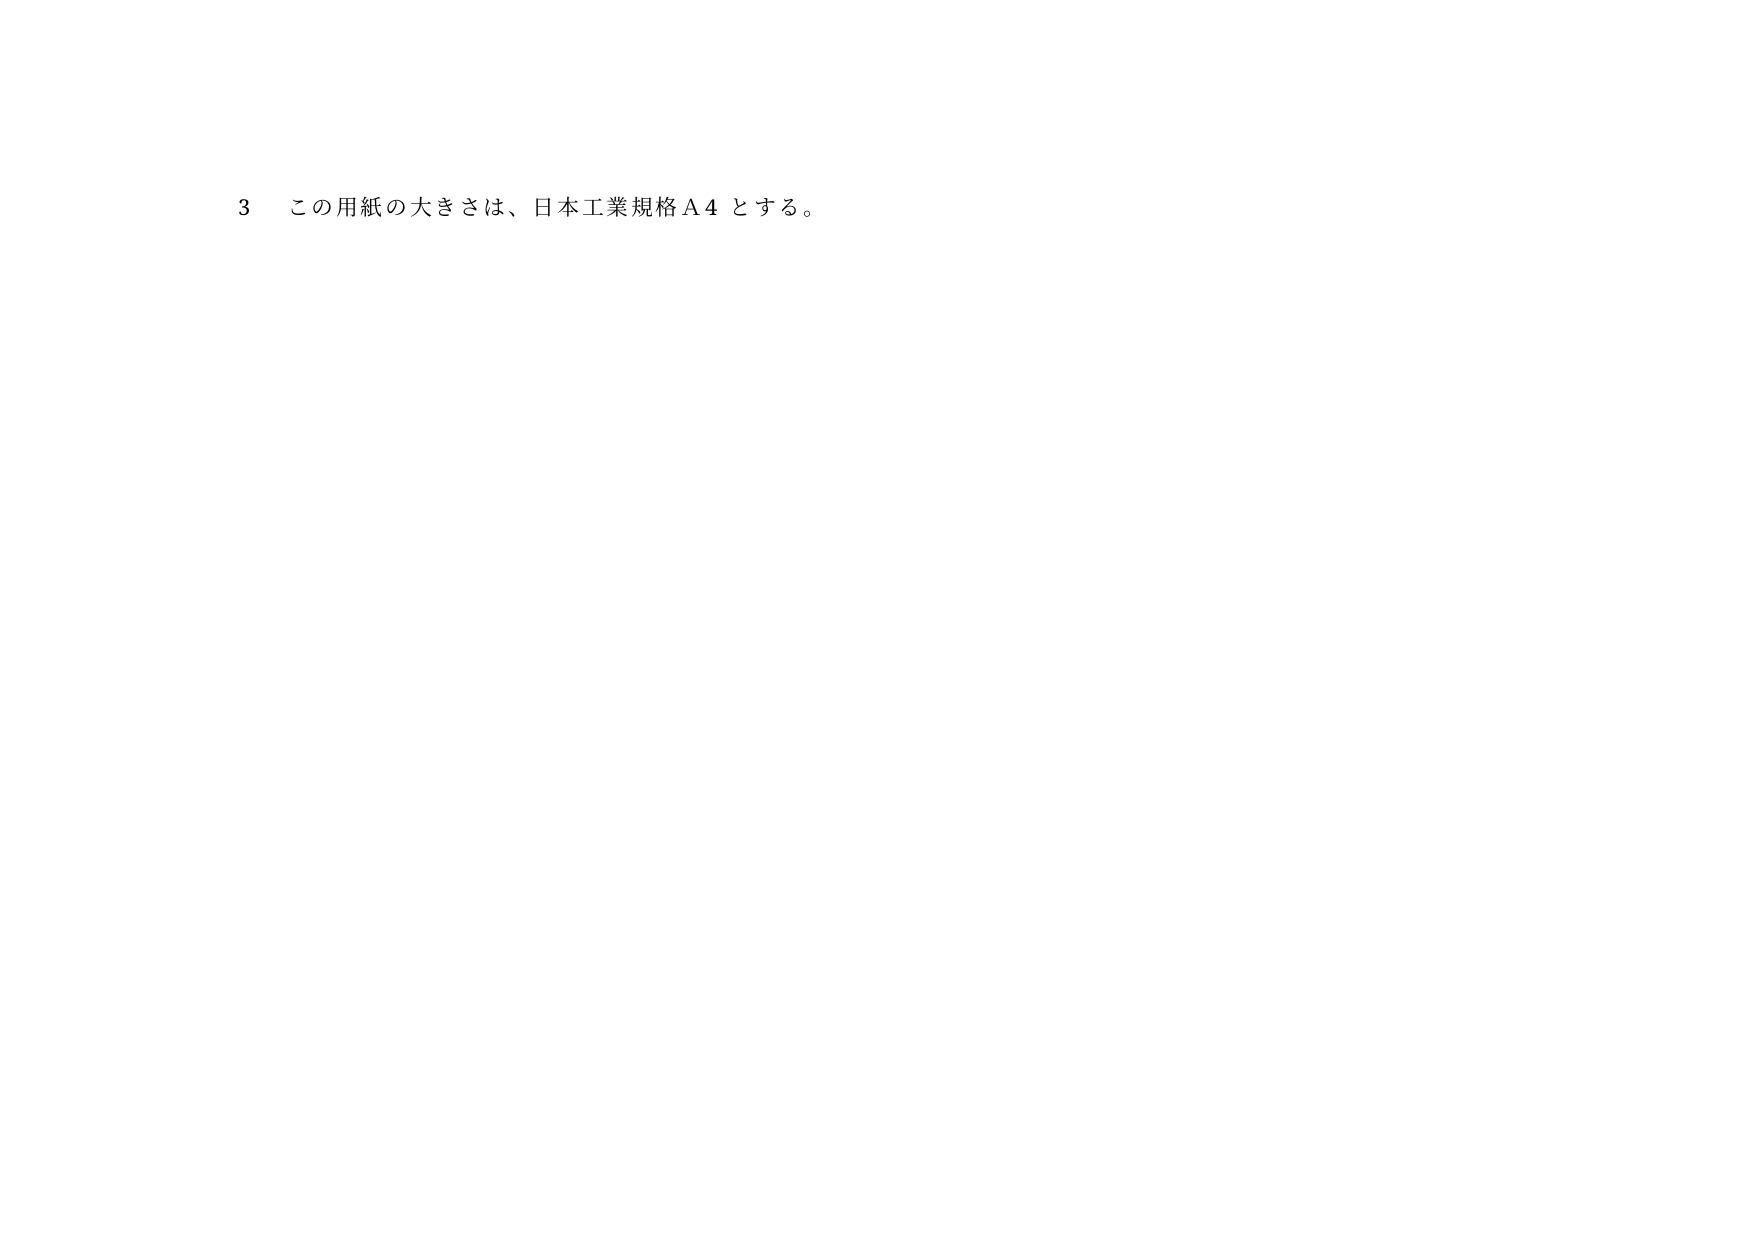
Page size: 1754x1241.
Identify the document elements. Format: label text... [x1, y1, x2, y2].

text 3 この用紙の大きさは、日本工業規格Ａ4とする。 [218, 184, 1565, 227]
